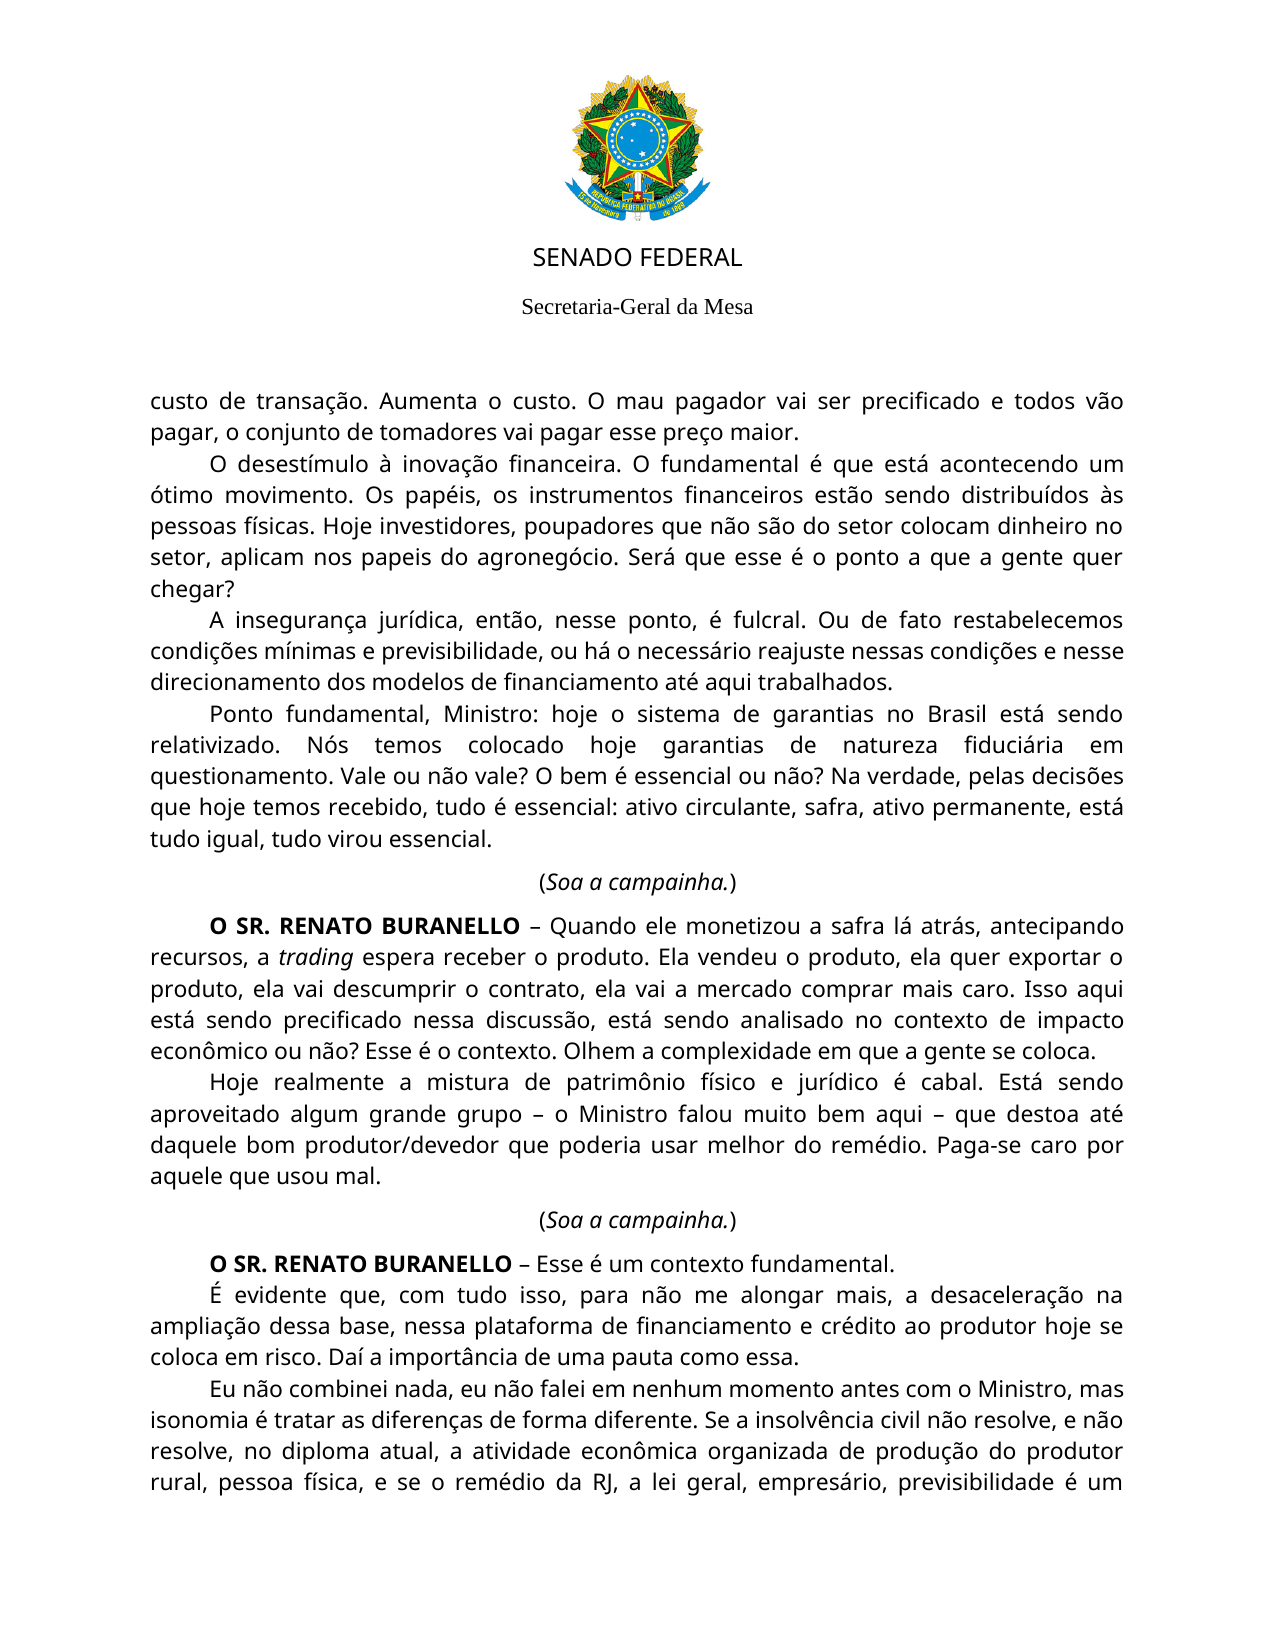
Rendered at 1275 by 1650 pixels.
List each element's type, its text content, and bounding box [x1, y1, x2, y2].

text (Soa a campainha.) [150, 866, 1125, 897]
text Hoje realmente a mistura de patrimônio físico e jurídico é cabal. Está sendo aproveitado algum grande grupo – o Ministro falou muito bem aqui – que destoa até daquele bom produtor/devedor que poderia usar melhor do remédio. Paga-se caro por aquele que usou mal. [150, 1066, 1125, 1191]
text O SR. RENATO BURANELLO – Esse é um contexto fundamental. [150, 1247, 1125, 1279]
text Ponto fundamental, Ministro: hoje o sistema de garantias no Brasil está sendo relativizado. Nós temos colocado hoje garantias de natureza fiduciária em questionamento. Vale ou não vale? O bem é essencial ou não? Na verdade, pelas decisões que hoje temos recebido, tudo é essencial: ativo circulante, safra, ativo permanente, está tudo igual, tudo virou essencial. [150, 697, 1125, 854]
text O SR. RENATO BURANELLO – Quando ele monetizou a safra lá atrás, antecipando recursos, a trading espera receber o produto. Ela vendeu o produto, ela quer exportar o produto, ela vai descumprir o contrato, ela vai a mercado comprar mais caro. Isso aqui está sendo precificado nessa discussão, está sendo analisado no contexto de impacto econômico ou não? Esse é o contexto. Olhem a complexidade em que a gente se coloca. [150, 910, 1125, 1066]
picture [564, 75, 711, 221]
text O desestímulo à inovação financeira. O fundamental é que está acontecendo um ótimo movimento. Os papéis, os instrumentos financeiros estão sendo distribuídos às pessoas físicas. Hoje investidores, poupadores que não são do setor colocam dinheiro no setor, aplicam nos papeis do agronegócio. Será que esse é o ponto a que a gente quer chegar? [150, 447, 1125, 604]
text (Soa a campainha.) [150, 1204, 1125, 1235]
text É evidente que, com tudo isso, para não me alongar mais, a desaceleração na ampliação dessa base, nessa plataforma de financiamento e crédito ao produtor hoje se coloca em risco. Daí a importância de uma pauta como essa. [150, 1279, 1125, 1372]
text A insegurança jurídica, então, nesse ponto, é fulcral. Ou de fato restabelecemos condições mínimas e previsibilidade, ou há o necessário reajuste nessas condições e nesse direcionamento dos modelos de financiamento até aqui trabalhados. [150, 604, 1125, 697]
